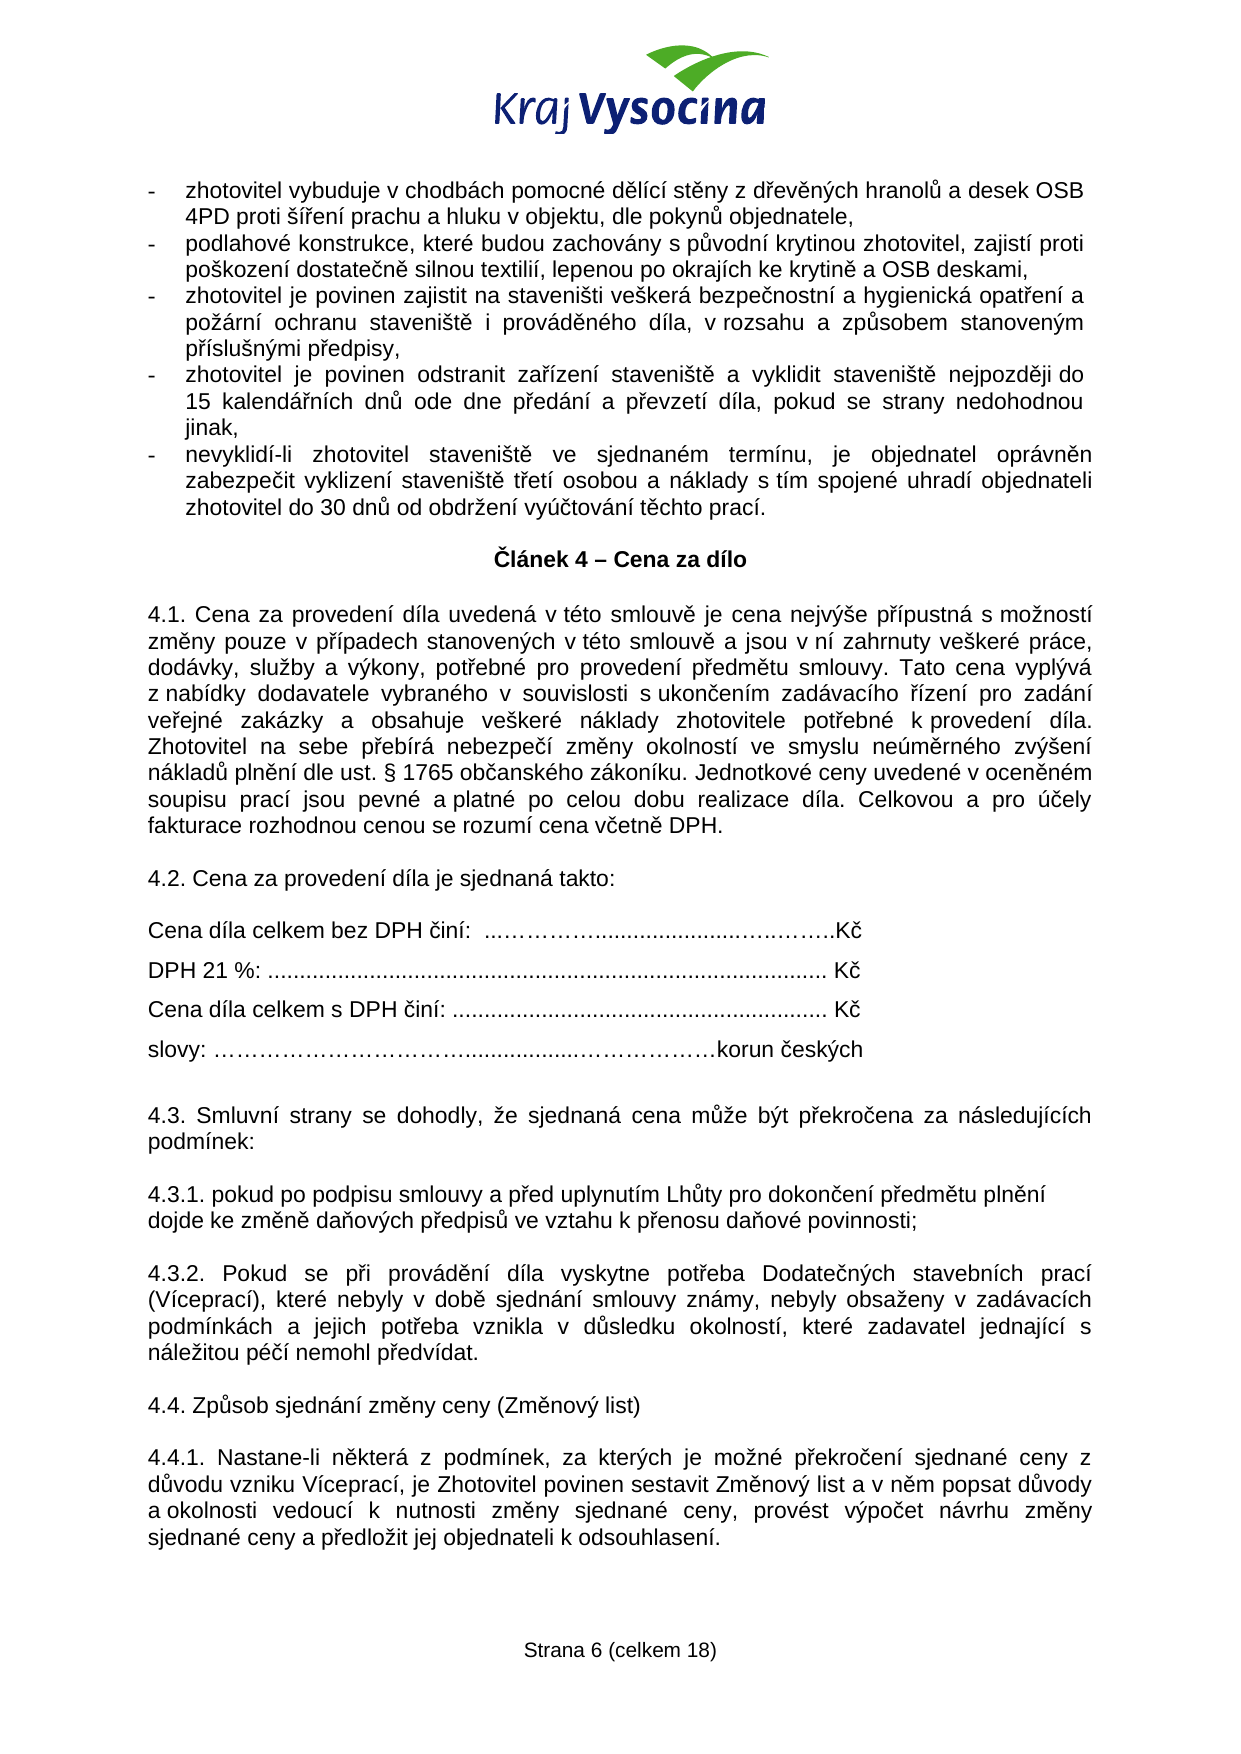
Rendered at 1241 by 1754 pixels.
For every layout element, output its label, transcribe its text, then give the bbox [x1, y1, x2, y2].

list podlahové konstrukce, které budou zachovány s původní krytinou zhotovitel, zajistí proti poškození dostatečně silnou textilií, lepenou po okrajích ke krytině a OSB deskami, [148, 229, 1084, 282]
text Článek 4 – Cena za dílo [148, 546, 1093, 572]
text 4.4.1. Nastane-li některá z podmínek, za kterých je možné překročení sjednané ceny z důvodu vzniku Víceprací, je Zhotovitel povinen sestavit Změnový list a v něm popsat důvody a okolnosti vedoucí k nutnosti změny sjednané ceny, provést výpočet návrhu změny sjednané ceny a předložit jej objednateli k odsouhlasení. [148, 1444, 1093, 1550]
text 4.2. Cena za provedení díla je sjednaná takto: [148, 865, 1093, 891]
list zhotovitel vybuduje v chodbách pomocné dělící stěny z dřevěných hranolů a desek OSB 4PD proti šíření prachu a hluku v objektu, dle pokynů objednatele, [148, 177, 1084, 229]
list zhotovitel je povinen zajistit na staveništi veškerá bezpečnostní a hygienická opatření a požární ochranu staveniště i prováděného díla, v rozsahu a způsobem stanoveným příslušnými předpisy, [148, 282, 1084, 361]
text Cena díla celkem bez DPH činí: ...………….......................…..……..Kč [148, 917, 1093, 944]
text DPH 21 %: ........................................................................................ Kč [148, 957, 1093, 983]
list nevyklidí-li zhotovitel staveniště ve sjednaném termínu, je objednatel oprávněn zabezpečit vyklizení staveniště třetí osobou a náklady s tím spojené uhradí objednateli zhotovitel do 30 dnů od obdržení vyúčtování těchto prací. [148, 441, 1093, 520]
text Cena díla celkem s DPH činí: ........................................................... Kč [148, 996, 1093, 1023]
list zhotovitel je povinen odstranit zařízení staveniště a vyklidit staveniště nejpozději do 15 kalendářních dnů ode dne předání a převzetí díla, pokud se strany nedohodnou jinak, [148, 361, 1084, 441]
text slovy: ……………………………..................………………korun českých [148, 1036, 1093, 1062]
text 4.1. Cena za provedení díla uvedená v této smlouvě je cena nejvýše přípustná s možností změny pouze v případech stanovených v této smlouvě a jsou v ní zahrnuty veškeré práce, dodávky, služby a výkony, potřebné pro provedení předmětu smlouvy. Tato cena vyplývá z nabídky dodavatele vybraného v souvislosti s ukončením zadávacího řízení pro zadání veřejné zakázky a obsahuje veškeré náklady zhotovitele potřebné k provedení díla. Zhotovitel na sebe přebírá nebezpečí změny okolností ve smyslu neúměrného zvýšení nákladů plnění dle ust. § 1765 občanského zákoníku. Jednotkové ceny uvedené v oceněném soupisu prací jsou pevné a platné po celou dobu realizace díla. Celkovou a pro účely fakturace rozhodnou cenou se rozumí cena včetně DPH. [148, 601, 1093, 838]
text 4.4. Způsob sjednání změny ceny (Změnový list) [148, 1392, 1093, 1418]
text 4.3.1. pokud po podpisu smlouvy a před uplynutím Lhůty pro dokončení předmětu plnění dojde ke změně daňových předpisů ve vztahu k přenosu daňové povinnosti; [148, 1181, 1093, 1233]
text 4.3. Smluvní strany se dohodly, že sjednaná cena může být překročena za následujících podmínek: [148, 1102, 1093, 1154]
text 4.3.2. Pokud se při provádění díla vyskytne potřeba Dodatečných stavebních prací (Víceprací), které nebyly v době sjednání smlouvy známy, nebyly obsaženy v zadávacích podmínkách a jejich potřeba vznikla v důsledku okolností, které zadavatel jednající s náležitou péčí nemohl předvídat. [148, 1260, 1093, 1365]
